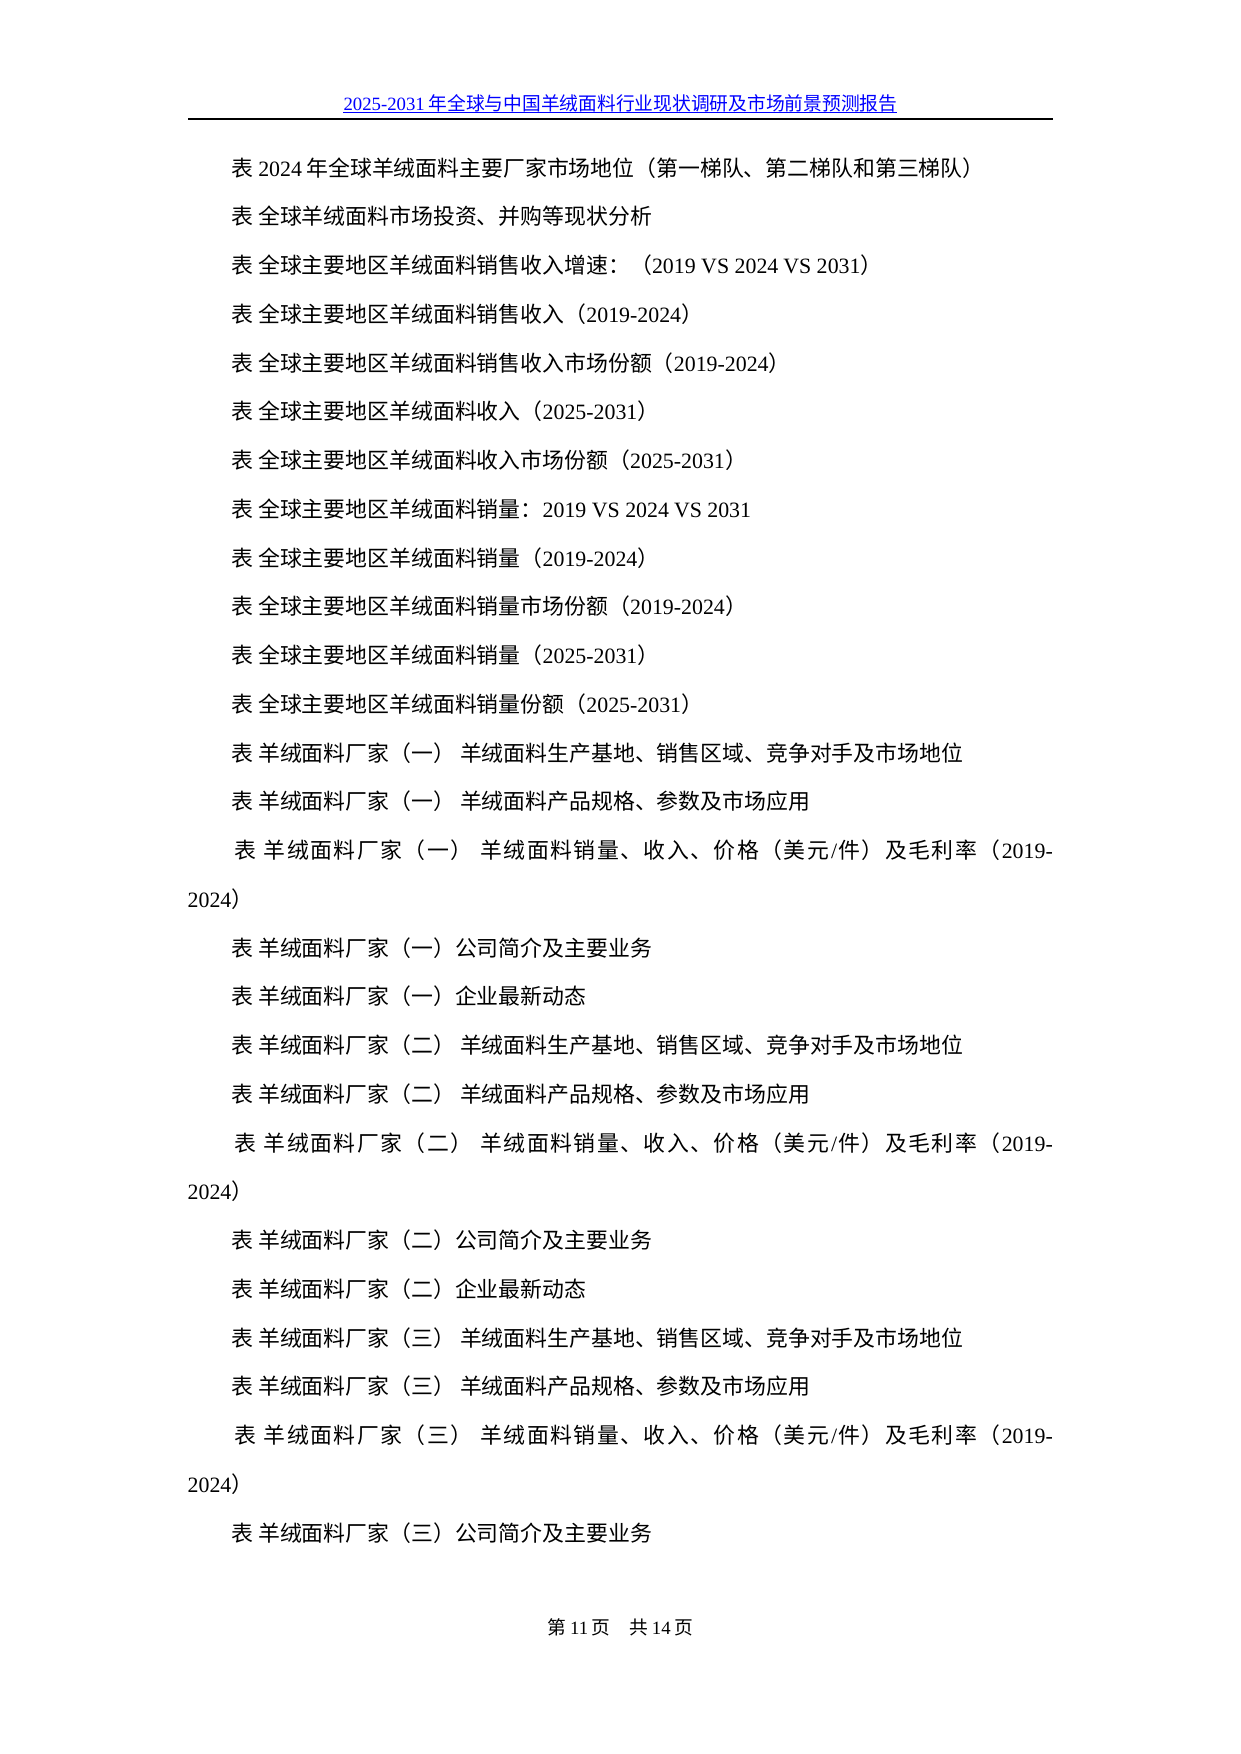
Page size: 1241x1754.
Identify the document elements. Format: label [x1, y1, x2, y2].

text [187, 150, 1053, 1548]
